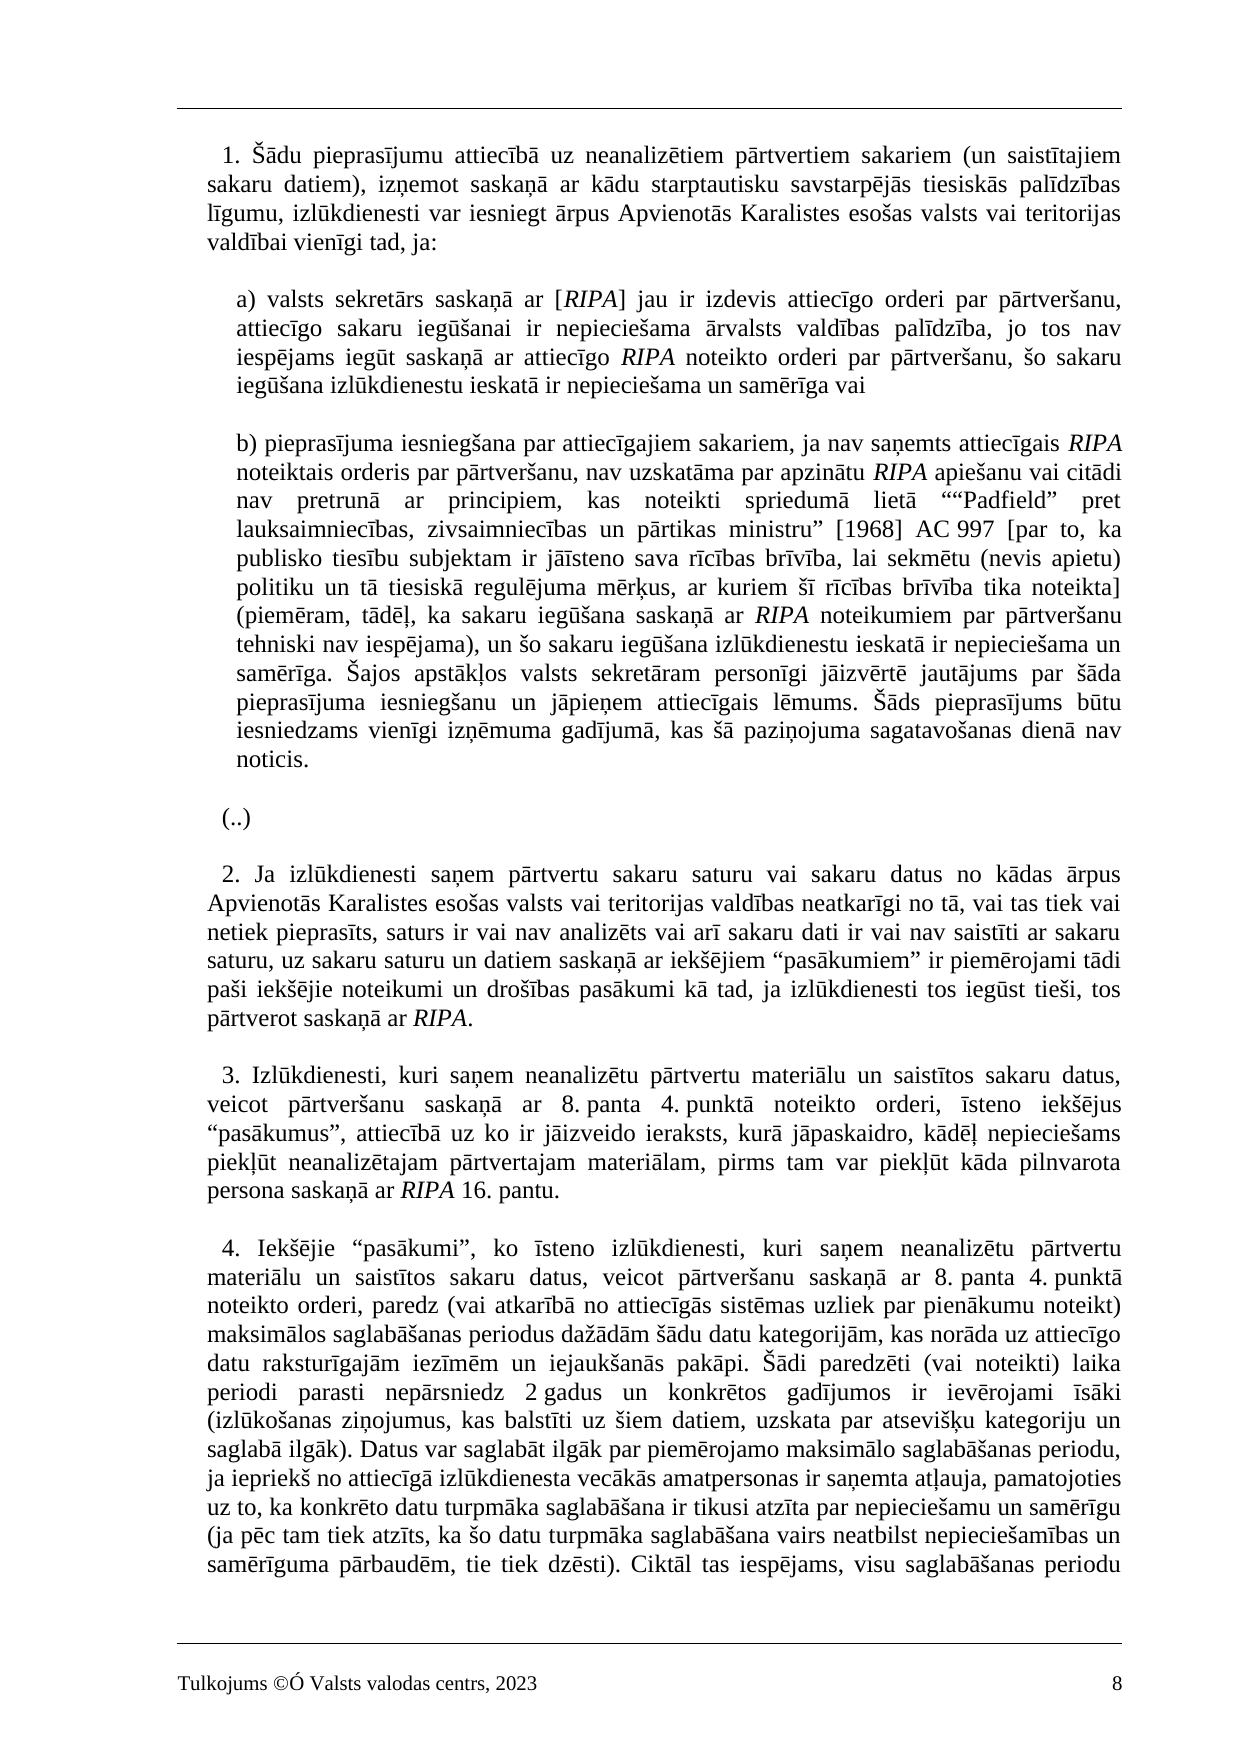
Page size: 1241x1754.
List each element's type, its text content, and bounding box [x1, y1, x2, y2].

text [207, 1233, 1122, 1578]
text 1. Šādu pieprasījumu attiecībā uz neanalizētiem pārtvertiem sakariem (un saistītajiem sakaru datiem), izņemot saskaņā ar kādu starptautisku savstarpējās tiesiskās palīdzības līgumu, izlūkdienesti var iesniegt ārpus Apvienotās Karalistes esošas valsts vai teritorijas valdībai vienīgi tad, ja: [207, 141, 1122, 256]
text b) pieprasījuma iesniegšana par attiecīgajiem sakariem, ja nav saņemts attiecīgais RIPA noteiktais orderis par pārtveršanu, nav uzskatāma par apzinātu RIPA apiešanu vai citādi nav pretrunā ar principiem, kas noteikti spriedumā lietā ““Padfield” pret lauksaimniecības, zivsaimniecības un pārtikas ministru” [1968] AC 997 [par to, ka publisko tiesību subjektam ir jāīsteno sava rīcības brīvība, lai sekmētu (nevis apietu) politiku un tā tiesiskā regulējuma mērķus, ar kuriem šī rīcības brīvība tika noteikta] (piemēram, tādēļ, ka sakaru iegūšana saskaņā ar RIPA noteikumiem par pārtveršanu tehniski nav iespējama), un šo sakaru iegūšana izlūkdienestu ieskatā ir nepieciešama un samērīga. Šajos apstākļos valsts sekretāram personīgi jāizvērtē jautājums par šāda pieprasījuma iesniegšanu un jāpieņem attiecīgais lēmums. Šāds pieprasījums būtu iesniedzams vienīgi izņēmuma gadījumā, kas šā paziņojuma sagatavošanas dienā nav noticis. [236, 428, 1122, 773]
text a) valsts sekretārs saskaņā ar [RIPA] jau ir izdevis attiecīgo orderi par pārtveršanu, attiecīgo sakaru iegūšanai ir nepieciešama ārvalsts valdības palīdzība, jo tos nav iespējams iegūt saskaņā ar attiecīgo RIPA noteikto orderi par pārtveršanu, šo sakaru iegūšana izlūkdienestu ieskatā ir nepieciešama un samērīga vai [236, 284, 1122, 399]
text 3. Izlūkdienesti, kuri saņem neanalizētu pārtvertu materiālu un saistītos sakaru datus, veicot pārtveršanu saskaņā ar 8. panta 4. punktā noteikto orderi, īsteno iekšējus “pasākumus”, attiecībā uz ko ir jāizveido ieraksts, kurā jāpaskaidro, kādēļ nepieciešams piekļūt neanalizētajam pārtvertajam materiālam, pirms tam var piekļūt kāda pilnvarota persona saskaņā ar RIPA 16. pantu. [207, 1061, 1122, 1204]
text (..) [207, 802, 1122, 831]
text 2. Ja izlūkdienesti saņem pārtvertu sakaru saturu vai sakaru datus no kādas ārpus Apvienotās Karalistes esošas valsts vai teritorijas valdības neatkarīgi no tā, vai tas tiek vai netiek pieprasīts, saturs ir vai nav analizēts vai arī sakaru dati ir vai nav saistīti ar sakaru saturu, uz sakaru saturu un datiem saskaņā ar iekšējiem “pasākumiem” ir piemērojami tādi paši iekšējie noteikumi un drošības pasākumi kā tad, ja izlūkdienesti tos iegūst tieši, tos pārtverot saskaņā ar RIPA. [207, 859, 1122, 1032]
